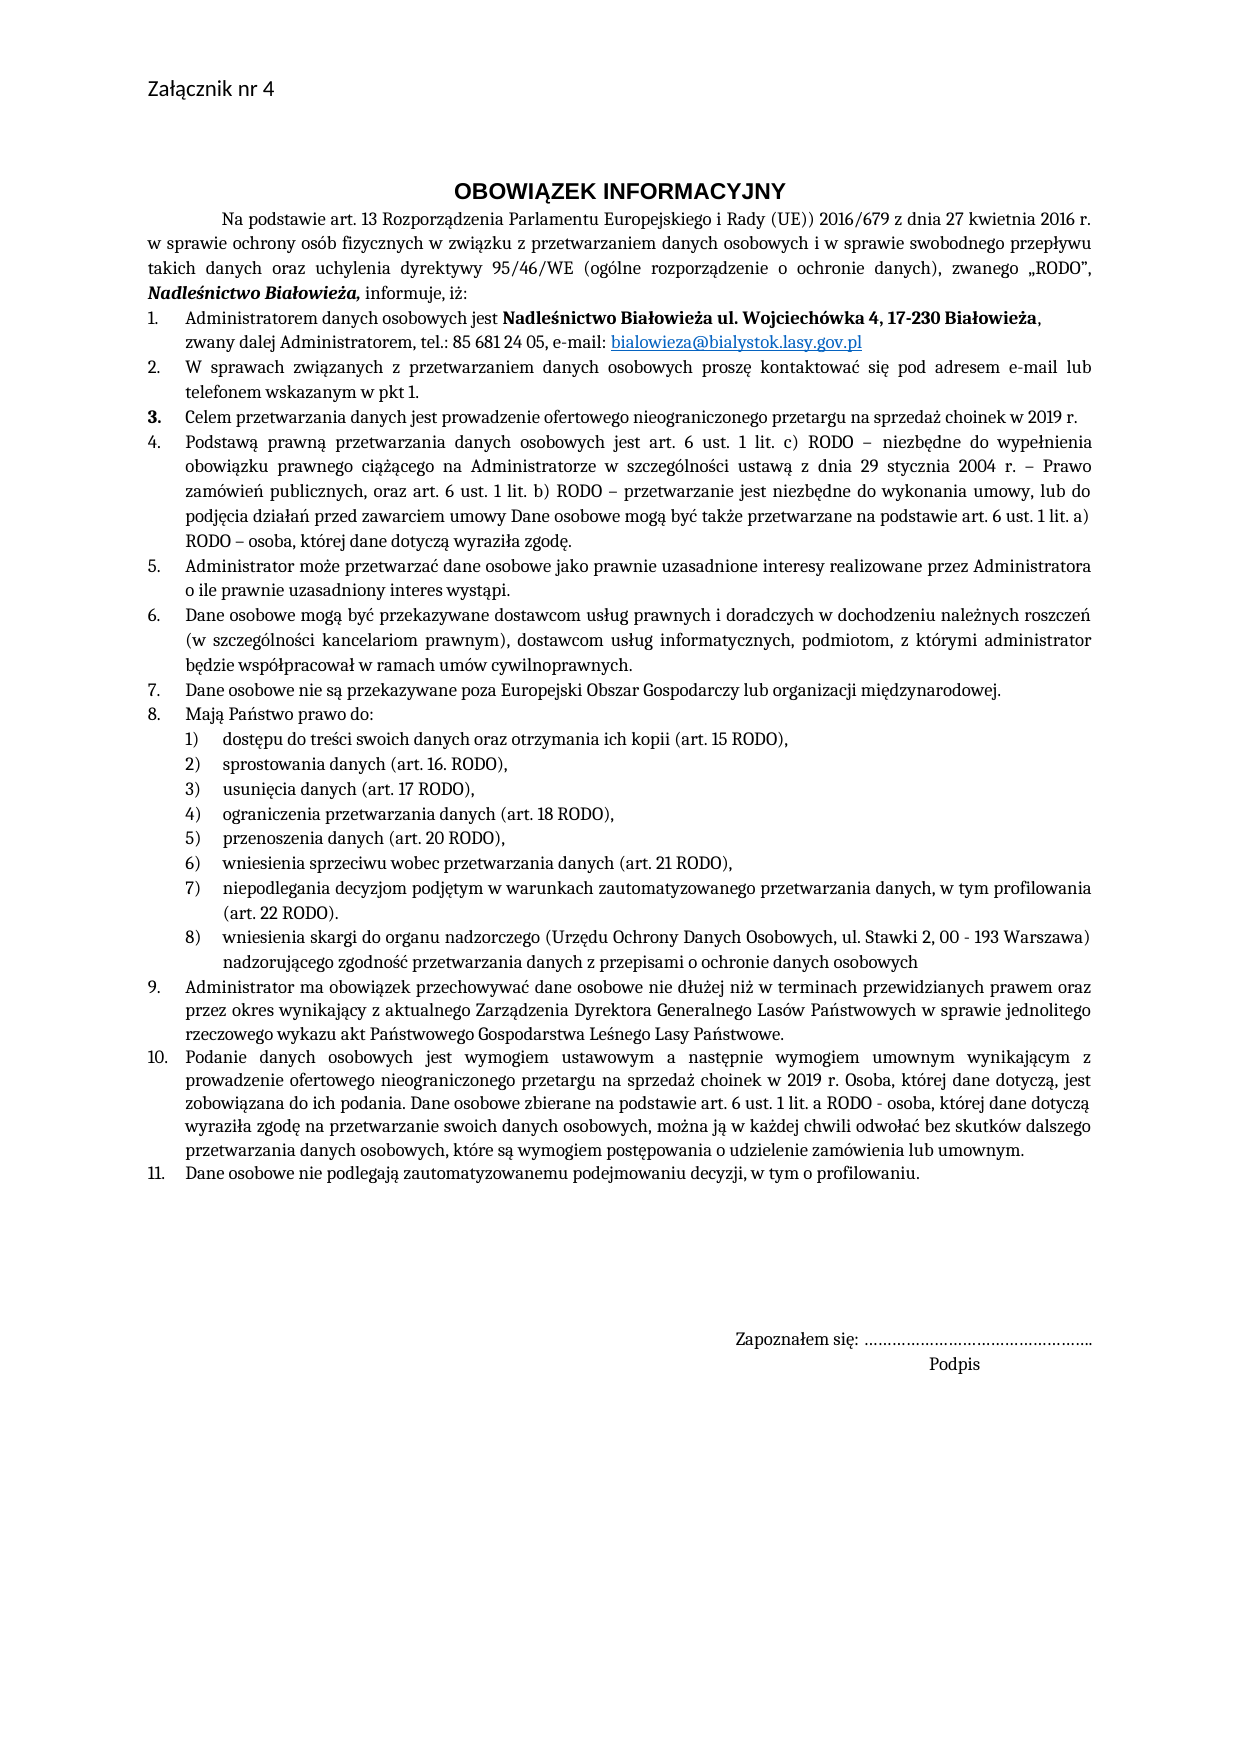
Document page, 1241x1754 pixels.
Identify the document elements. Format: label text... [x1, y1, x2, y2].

list Dane osobowe mogą być przekazywane dostawcom usług prawnych i doradczych w dochodzeniu należnych roszczeń (w szczególności kancelariom prawnym), dostawcom usług informatycznych, podmiotom, z którymi administrator będzie współpracował w ramach umów cywilnoprawnych. [148, 605, 1093, 676]
list Mają Państwo prawo do: [148, 704, 1093, 725]
list Podstawą prawną przetwarzania danych osobowych jest art. 6 ust. 1 lit. c) RODO – niezbędne do wypełnienia obowiązku prawnego ciążącego na Administratorze w szczególności ustawą z dnia 29 stycznia 2004 r. – Prawo zamówień publicznych, oraz art. 6 ust. 1 lit. b) RODO – przetwarzanie jest niezbędne do wykonania umowy, lub do podjęcia działań przed zawarciem umowy Dane osobowe mogą być także przetwarzane na podstawie art. 6 ust. 1 lit. a) RODO – osoba, której dane dotyczą wyraziła zgodę. [148, 431, 1093, 552]
list Celem przetwarzania danych jest prowadzenie ofertowego nieograniczonego przetargu na sprzedaż choinek w 2019 r. [148, 406, 1093, 428]
list ograniczenia przetwarzania danych (art. 18 RODO), [185, 803, 1093, 824]
text Zapoznałem się: …………………………………………. [148, 1328, 1093, 1350]
text Na podstawie art. 13 Rozporządzenia Parlamentu Europejskiego i Rady (UE)) 2016/679 z dnia 27 kwietnia 2016 r. w sprawie ochrony osób fizycznych w związku z przetwarzaniem danych osobowych i w sprawie swobodnego przepływu takich danych oraz uchylenia dyrektywy 95/46/WE (ogólne rozporządzenie o ochronie danych), zwanego „RODO”, Nadleśnictwo Białowieża, informuje, iż: [148, 208, 1093, 304]
list W sprawach związanych z przetwarzaniem danych osobowych proszę kontaktować się pod adresem e-mail lub telefonem wskazanym w pkt 1. [148, 357, 1093, 403]
list wniesienia sprzeciwu wobec przetwarzania danych (art. 21 RODO), [185, 853, 1093, 874]
list wniesienia skargi do organu nadzorczego (Urzędu Ochrony Danych Osobowych, ul. Stawki 2, 00 - 193 Warszawa) nadzorującego zgodność przetwarzania danych z przepisami o ochronie danych osobowych [185, 927, 1093, 973]
list Podanie danych osobowych jest wymogiem ustawowym a następnie wymogiem umownym wynikającym z prowadzenie ofertowego nieograniczonego przetargu na sprzedaż choinek w 2019 r. Osoba, której dane dotyczą, jest zobowiązana do ich podania. Dane osobowe zbierane na podstawie art. 6 ust. 1 lit. a RODO - osoba, której dane dotyczą wyraziła zgodę na przetwarzanie swoich danych osobowych, można ją w każdej chwili odwołać bez skutków dalszego przetwarzania danych osobowych, które są wymogiem postępowania o udzielenie zamówienia lub umownym. [148, 1046, 1093, 1161]
list przenoszenia danych (art. 20 RODO), [185, 828, 1093, 849]
list Administrator ma obowiązek przechowywać dane osobowe nie dłużej niż w terminach przewidzianych prawem oraz przez okres wynikający z aktualnego Zarządzenia Dyrektora Generalnego Lasów Państwowych w sprawie jednolitego rzeczowego wykazu akt Państwowego Gospodarstwa Leśnego Lasy Państwowe. [148, 977, 1093, 1044]
text Podpis [148, 1353, 1093, 1374]
list Dane osobowe nie są przekazywane poza Europejski Obszar Gospodarczy lub organizacji międzynarodowej. [148, 679, 1093, 701]
text OBOWIĄZEK INFORMACYJNY [148, 178, 1093, 204]
list sprostowania danych (art. 16. RODO), [185, 753, 1093, 775]
list usunięcia danych (art. 17 RODO), [185, 778, 1093, 800]
list Administrator może przetwarzać dane osobowe jako prawnie uzasadnione interesy realizowane przez Administratora o ile prawnie uzasadniony interes wystąpi. [148, 555, 1093, 601]
list niepodlegania decyzjom podjętym w warunkach zautomatyzowanego przetwarzania danych, w tym profilowania (art. 22 RODO). [185, 877, 1093, 924]
list dostępu do treści swoich danych oraz otrzymania ich kopii (art. 15 RODO), [185, 729, 1093, 750]
list Administratorem danych osobowych jest Nadleśnictwo Białowieża ul. Wojciechówka 4, 17-230 Białowieża, zwany dalej Administratorem, tel.: 85 681 24 05, e-mail: bialowieza@bialystok.lasy.gov.pl [148, 307, 1093, 353]
list Dane osobowe nie podlegają zautomatyzowanemu podejmowaniu decyzji, w tym o profilowaniu. [148, 1162, 1093, 1184]
